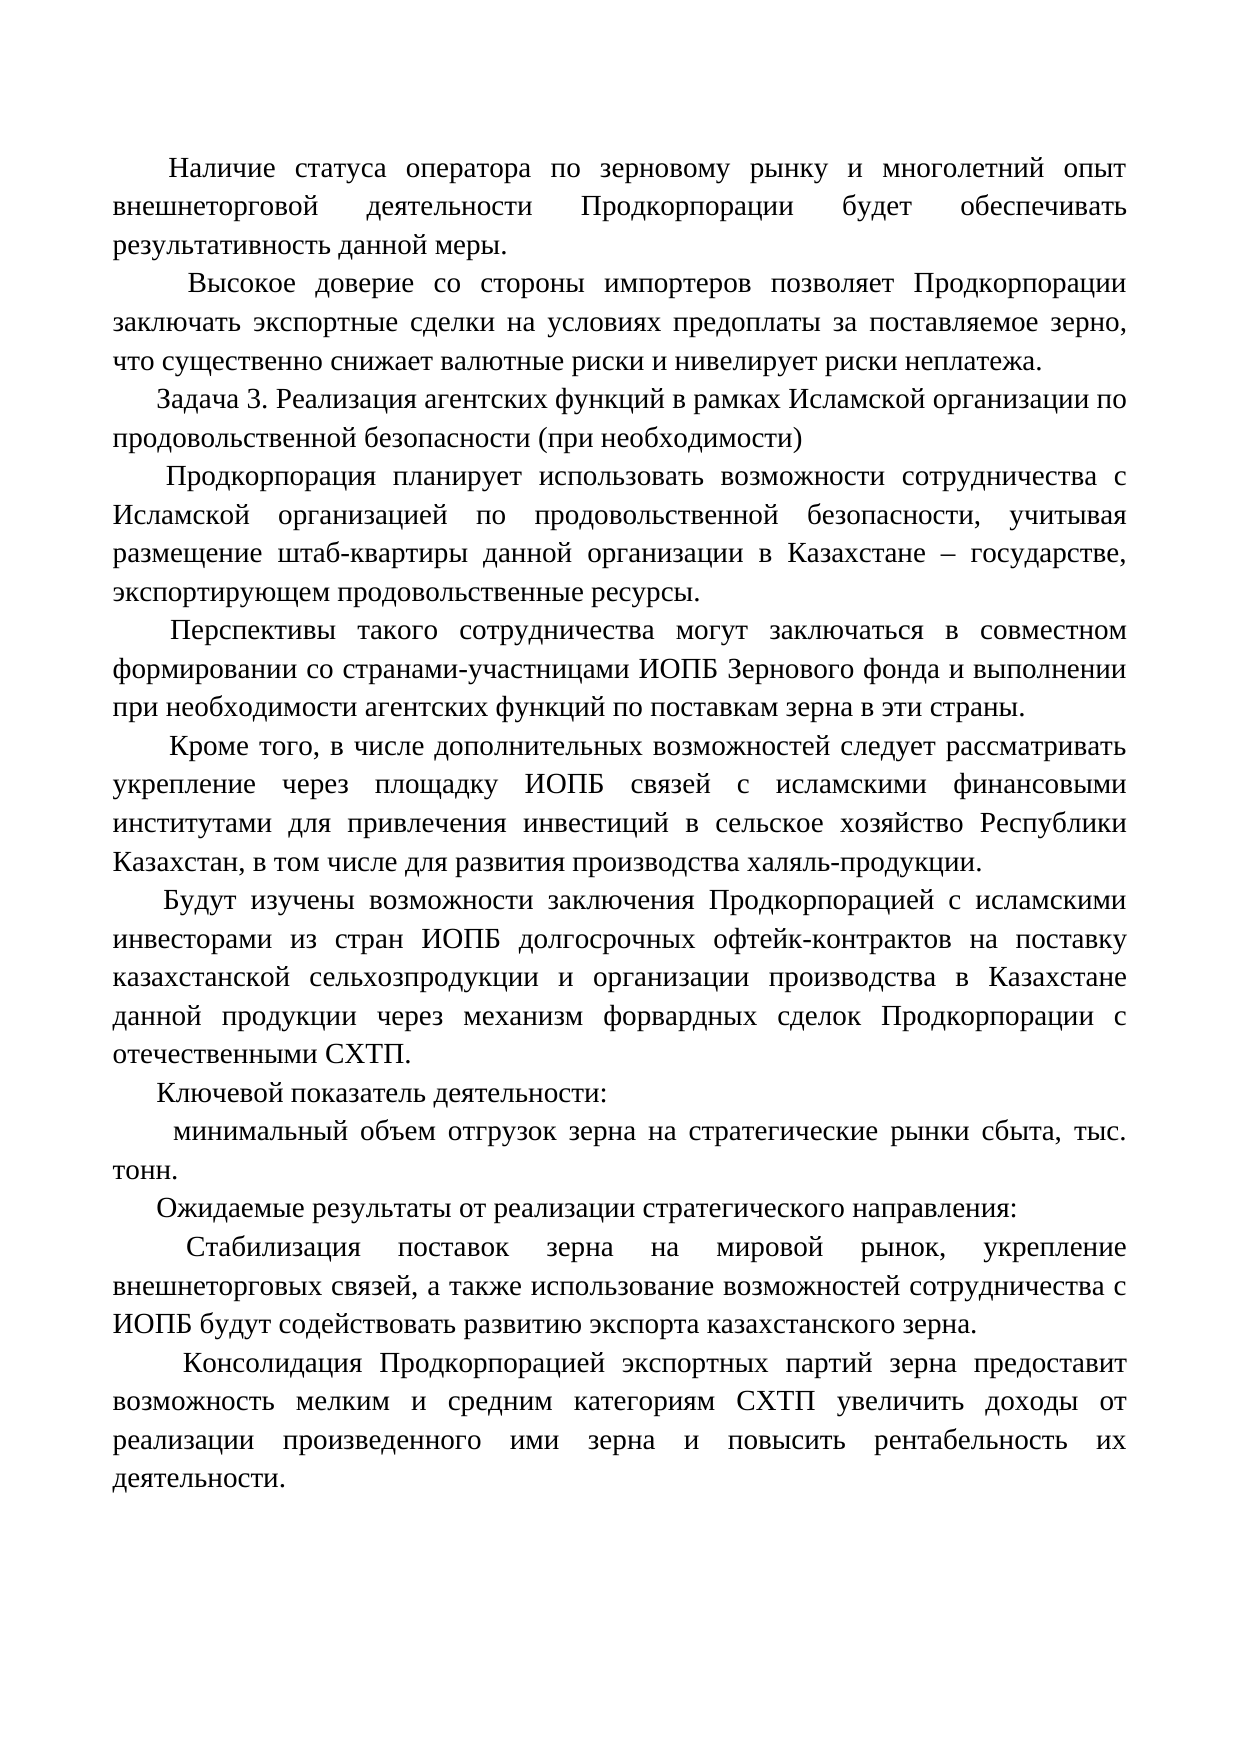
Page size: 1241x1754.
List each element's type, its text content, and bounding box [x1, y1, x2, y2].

text Стабилизация поставок зерна на мировой рынок, укрепление внешнеторговых связей, а также использование возможностей сотрудничества с ИОПБ будут содействовать развитию экспорта казахстанского зерна. [112, 1229, 1128, 1340]
text Перспективы такого сотрудничества могут заключаться в совместном формировании со странами-участницами ИОПБ Зернового фонда и выполнении при необходимости агентских функций по поставкам зерна в эти страны. [112, 612, 1128, 723]
text Задача 3. Реализация агентских функций в рамках Исламской организации по продовольственной безопасности (при необходимости) [112, 381, 1128, 453]
text Кроме того, в числе дополнительных возможностей следует рассматривать укрепление через площадку ИОПБ связей с исламскими финансовыми институтами для привлечения инвестиций в сельское хозяйство Республики Казахстан, в том числе для развития производства халяль-продукции. [112, 728, 1128, 877]
text Наличие статуса оператора по зерновому рынку и многолетний опыт внешнеторговой деятельности Продкорпорации будет обеспечивать результативность данной меры. [112, 150, 1128, 261]
text минимальный объем отгрузок зерна на стратегические рынки сбыта, тыс. тонн. [112, 1113, 1128, 1186]
text Высокое доверие со стороны импортеров позволяет Продкорпорации заключать экспортные сделки на условиях предоплаты за поставляемое зерно, что существенно снижает валютные риски и нивелирует риски неплатежа. [112, 266, 1128, 376]
text Продкорпорация планирует использовать возможности сотрудничества с Исламской организацией по продовольственной безопасности, учитывая размещение штаб-квартиры данной организации в Казахстане – государстве, экспортирующем продовольственные ресурсы. [112, 458, 1128, 607]
text Ожидаемые результаты от реализации стратегического направления: [112, 1191, 1128, 1224]
text Ключевой показатель деятельности: [112, 1075, 1128, 1108]
text Будут изучены возможности заключения Продкорпорацией с исламскими инвесторами из стран ИОПБ долгосрочных офтейк-контрактов на поставку казахстанской сельхозпродукции и организации производства в Казахстане данной продукции через механизм форвардных сделок Продкорпорации с отечественными СХТП. [112, 882, 1128, 1070]
text Консолидация Продкорпорацией экспортных партий зерна предоставит возможность мелким и средним категориям СХТП увеличить доходы от реализации произведенного ими зерна и повысить рентабельность их деятельности. [112, 1345, 1128, 1494]
